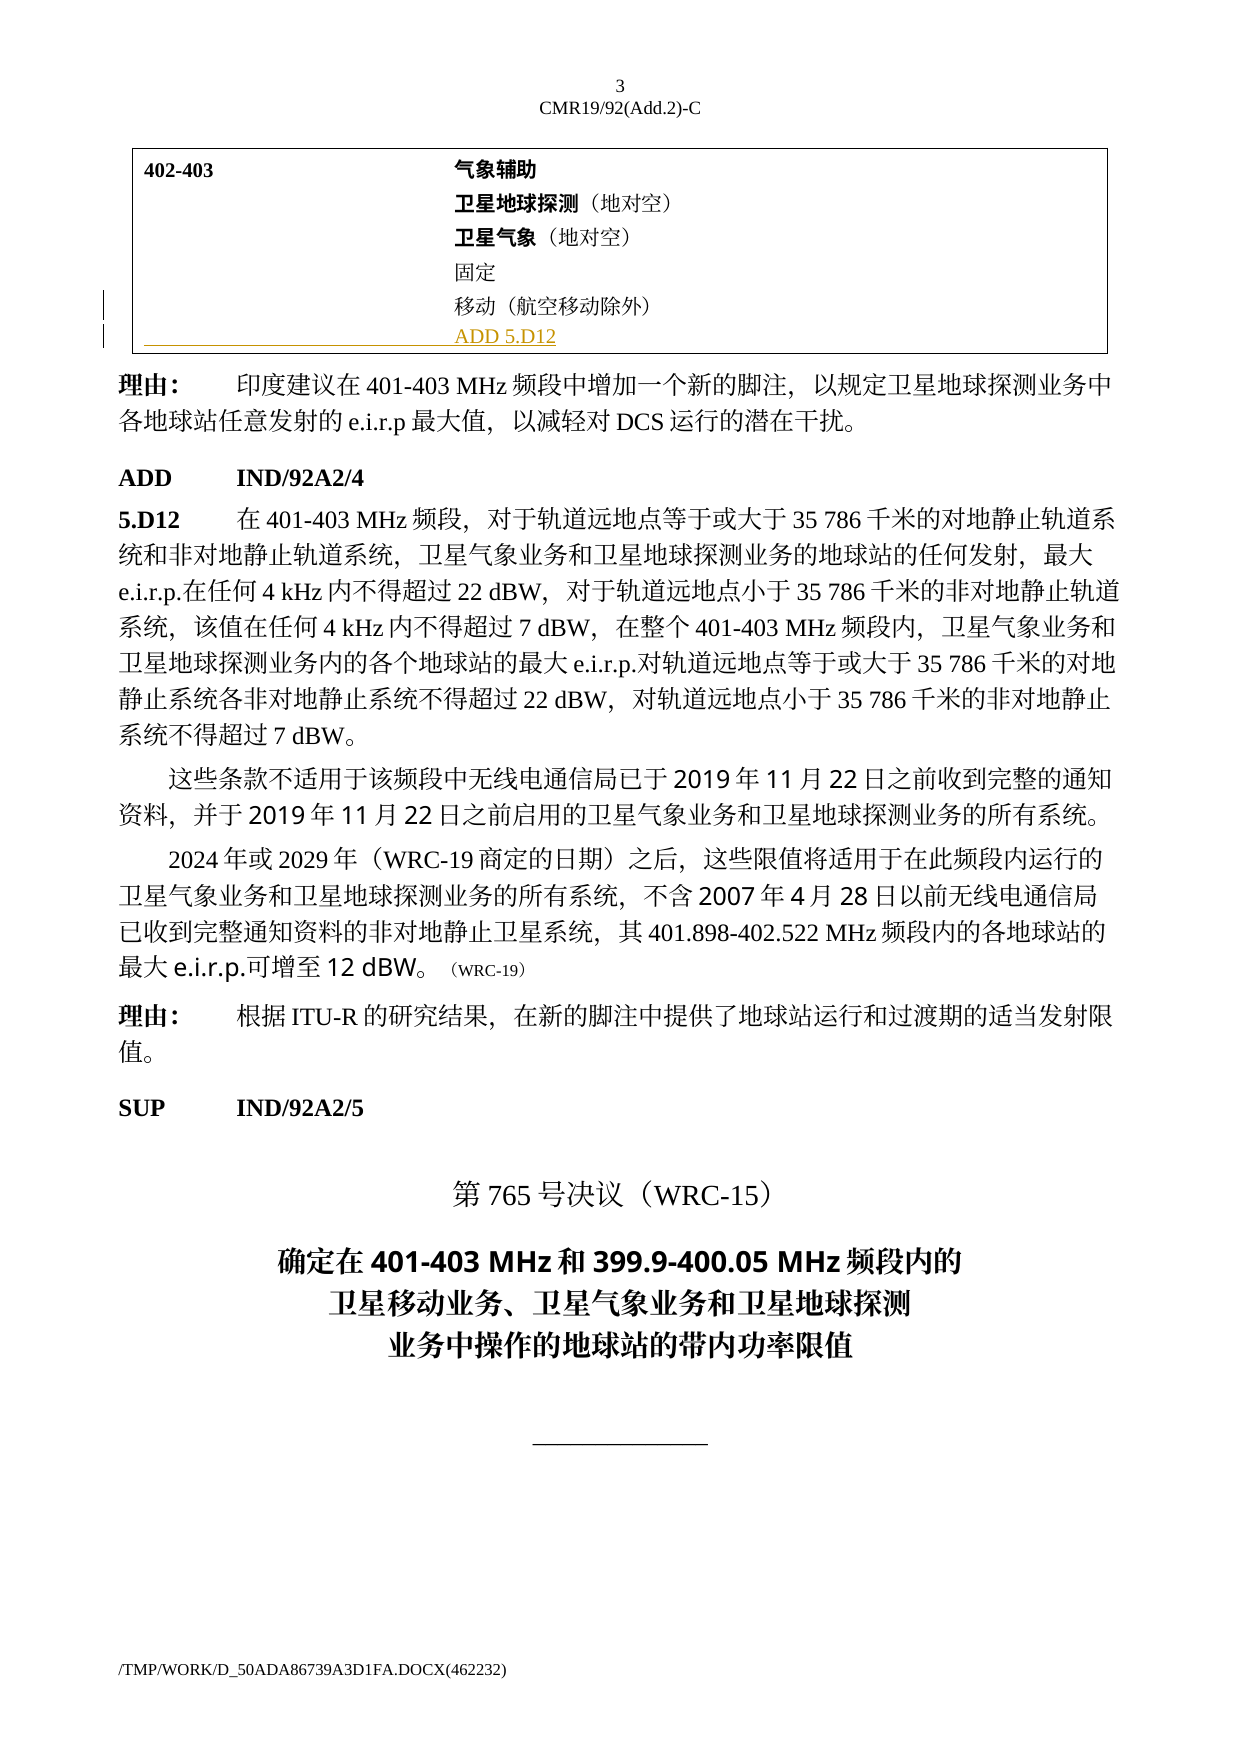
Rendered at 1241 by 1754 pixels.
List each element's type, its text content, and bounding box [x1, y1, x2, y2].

text 理由： 根据ITU-R的研究结果，在新的脚注中提供了地球站运行和过渡期的适当发射限值。 [118, 997, 1122, 1068]
text SUP IND/92A2/5#50189 [118, 1093, 1122, 1122]
text 这些条款不适用于该频段中无线电通信局已于2019年11月22日之前收到完整的通知资料，并于2019年11月22日之前启用的卫星气象业务和卫星地球探测业务的所有系统。 [118, 760, 1122, 832]
text 第765号决议（WRC-15） [118, 1172, 1122, 1214]
title 确定在401-403 MHz和399.9-400.05 MHz频段内的 卫星移动业务、卫星气象业务和卫星地球探测 业务中操作的地球站的带内功率限值 [118, 1239, 1122, 1365]
text 2024年或2029年（WRC-19商定的日期）之后，这些限值将适用于在此频段内运行的卫星气象业务和卫星地球探测业务的所有系统，不含2007年4月28日以前无线电通信局已收到完整通知资料的非对地静止卫星系统，其401.898-402.522 MHz频段内的各地球站的最大e.i.r.p.可增至12 dBW。（WRC-19） [118, 840, 1122, 984]
text 理由： 印度建议在401-403 MHz频段中增加一个新的脚注，以规定卫星地球探测业务中各地球站任意发射的e.i.r.p最大值，以减轻对DCS运行的潜在干扰。 [118, 366, 1122, 438]
text 5.D12 在401-403 MHz频段，对于轨道远地点等于或大于35 786千米的对地静止轨道系统和非对地静止轨道系统，卫星气象业务和卫星地球探测业务的地球站的任何发射，最大e.i.r.p.在任何4 kHz内不得超过22 dBW，对于轨道远地点小于35 786千米的非对地静止轨道系统，该值在任何4 kHz内不得超过7 dBW，在整个401-403 MHz频段内，卫星气象业务和卫星地球探测业务内的各个地球站的最大e.i.r.p.对轨道远地点等于或大于35 786千米的对地静止系统各非对地静止系统不得超过22 dBW，对轨道远地点小于35 786千米的非对地静止系统不得超过7 dBW。 [118, 500, 1122, 751]
text ______________ [118, 1419, 1122, 1447]
table_cell 402-403 气象辅助 卫星地球探测（地对空） 卫星气象（地对空） 固定 移动（航空移动除外） [133, 149, 1107, 352]
text ADD IND/92A2/4#50181 [118, 463, 1122, 492]
